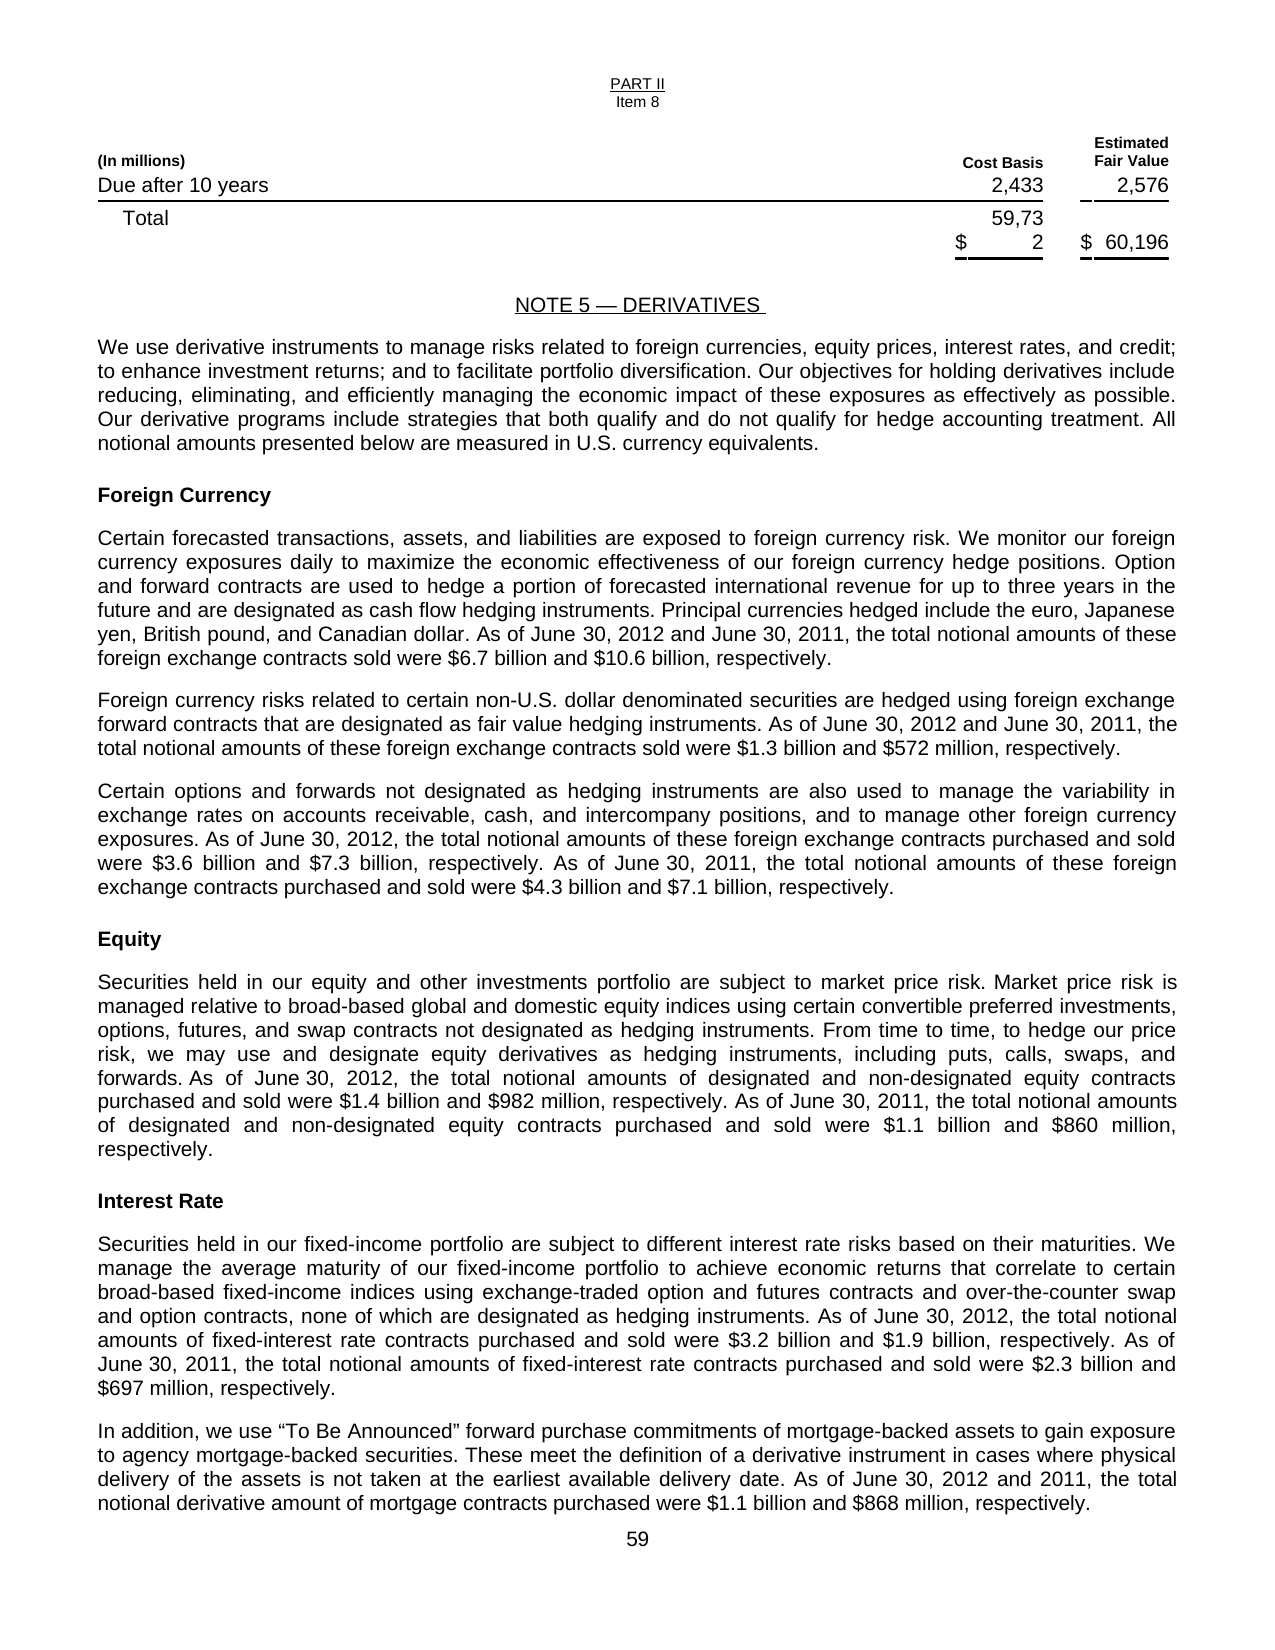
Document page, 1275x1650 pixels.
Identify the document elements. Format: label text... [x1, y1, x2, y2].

text Foreign Currency [97, 483, 1177, 507]
text Interest Rate [97, 1189, 1177, 1213]
text Equity [97, 927, 1177, 951]
text We use derivative instruments to manage risks related to foreign currencies, equity prices, interest rates, and credit; to enhance investment returns; and to facilitate portfolio diversification. Our objectives for holding derivatives include reducing, eliminating, and efficiently managing the economic impact of these exposures as effectively as possible. Our derivative programs include strategies that both qualify and do not qualify for hedge accounting treatment. All notional amounts presented below are measured in U.S. currency equivalents. [97, 335, 1177, 455]
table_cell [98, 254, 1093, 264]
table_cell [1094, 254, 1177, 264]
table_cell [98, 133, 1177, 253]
text Securities held in our fixed-income portfolio are subject to different interest rate risks based on their maturities. We manage the average maturity of our fixed-income portfolio to achieve economic returns that correlate to certain broad-based fixed-income indices using exchange-traded option and futures contracts and over-the-counter swap and option contracts, none of which are designated as hedging instruments. As of June 30, 2012, the total notional amounts of fixed-interest rate contracts purchased and sold were $3.2 billion and $1.9 billion, respectively. As of June 30, 2011, the total notional amounts of fixed-interest rate contracts purchased and sold were $2.3 billion and $697 million, respectively. [97, 1232, 1177, 1400]
text Certain forecasted transactions, assets, and liabilities are exposed to foreign currency risk. We monitor our foreign currency exposures daily to maximize the economic effectiveness of our foreign currency hedge positions. Option and forward contracts are used to hedge a portion of forecasted international revenue for up to three years in the future and are designated as cash flow hedging instruments. Principal currencies hedged include the euro, Japanese yen, British pound, and Canadian dollar. As of June 30, 2012 and June 30, 2011, the total notional amounts of these foreign exchange contracts sold were $6.7 billion and $10.6 billion, respectively. [97, 526, 1177, 669]
text Certain options and forwards not designated as hedging instruments are also used to manage the variability in exchange rates on accounts receivable, cash, and intercompany positions, and to manage other foreign currency exposures. As of June 30, 2012, the total notional amounts of these foreign exchange contracts purchased and sold were $3.6 billion and $7.3 billion, respectively. As of June 30, 2011, the total notional amounts of these foreign exchange contracts purchased and sold were $4.3 billion and $7.1 billion, respectively. [97, 779, 1177, 899]
text Securities held in our equity and other investments portfolio are subject to market price risk. Market price risk is managed relative to broad-based global and domestic equity indices using certain convertible preferred investments, options, futures, and swap contracts not designated as hedging instruments. From time to time, to hedge our price risk, we may use and designate equity derivatives as hedging instruments, including puts, calls, swaps, and forwards. As of June 30, 2012, the total notional amounts of designated and non-designated equity contracts purchased and sold were $1.4 billion and $982 million, respectively. As of June 30, 2011, the total notional amounts of designated and non-designated equity contracts purchased and sold were $1.1 billion and $860 million, respectively. [97, 969, 1177, 1161]
text Foreign currency risks related to certain non-U.S. dollar denominated securities are hedged using foreign exchange forward contracts that are designated as fair value hedging instruments. As of June 30, 2012 and June 30, 2011, the total notional amounts of these foreign exchange contracts sold were $1.3 billion and $572 million, respectively. [97, 688, 1177, 760]
text In addition, we use “To Be Announced” forward purchase commitments of mortgage-backed assets to gain exposure to agency mortgage-backed securities. These meet the definition of a derivative instrument in cases where physical delivery of the assets is not taken at the earliest available delivery date. As of June 30, 2012 and 2011, the total notional derivative amount of mortgage contracts purchased were $1.1 billion and $868 million, respectively. [97, 1418, 1177, 1514]
text NOTE 5 — DERIVATIVES [97, 292, 1177, 316]
